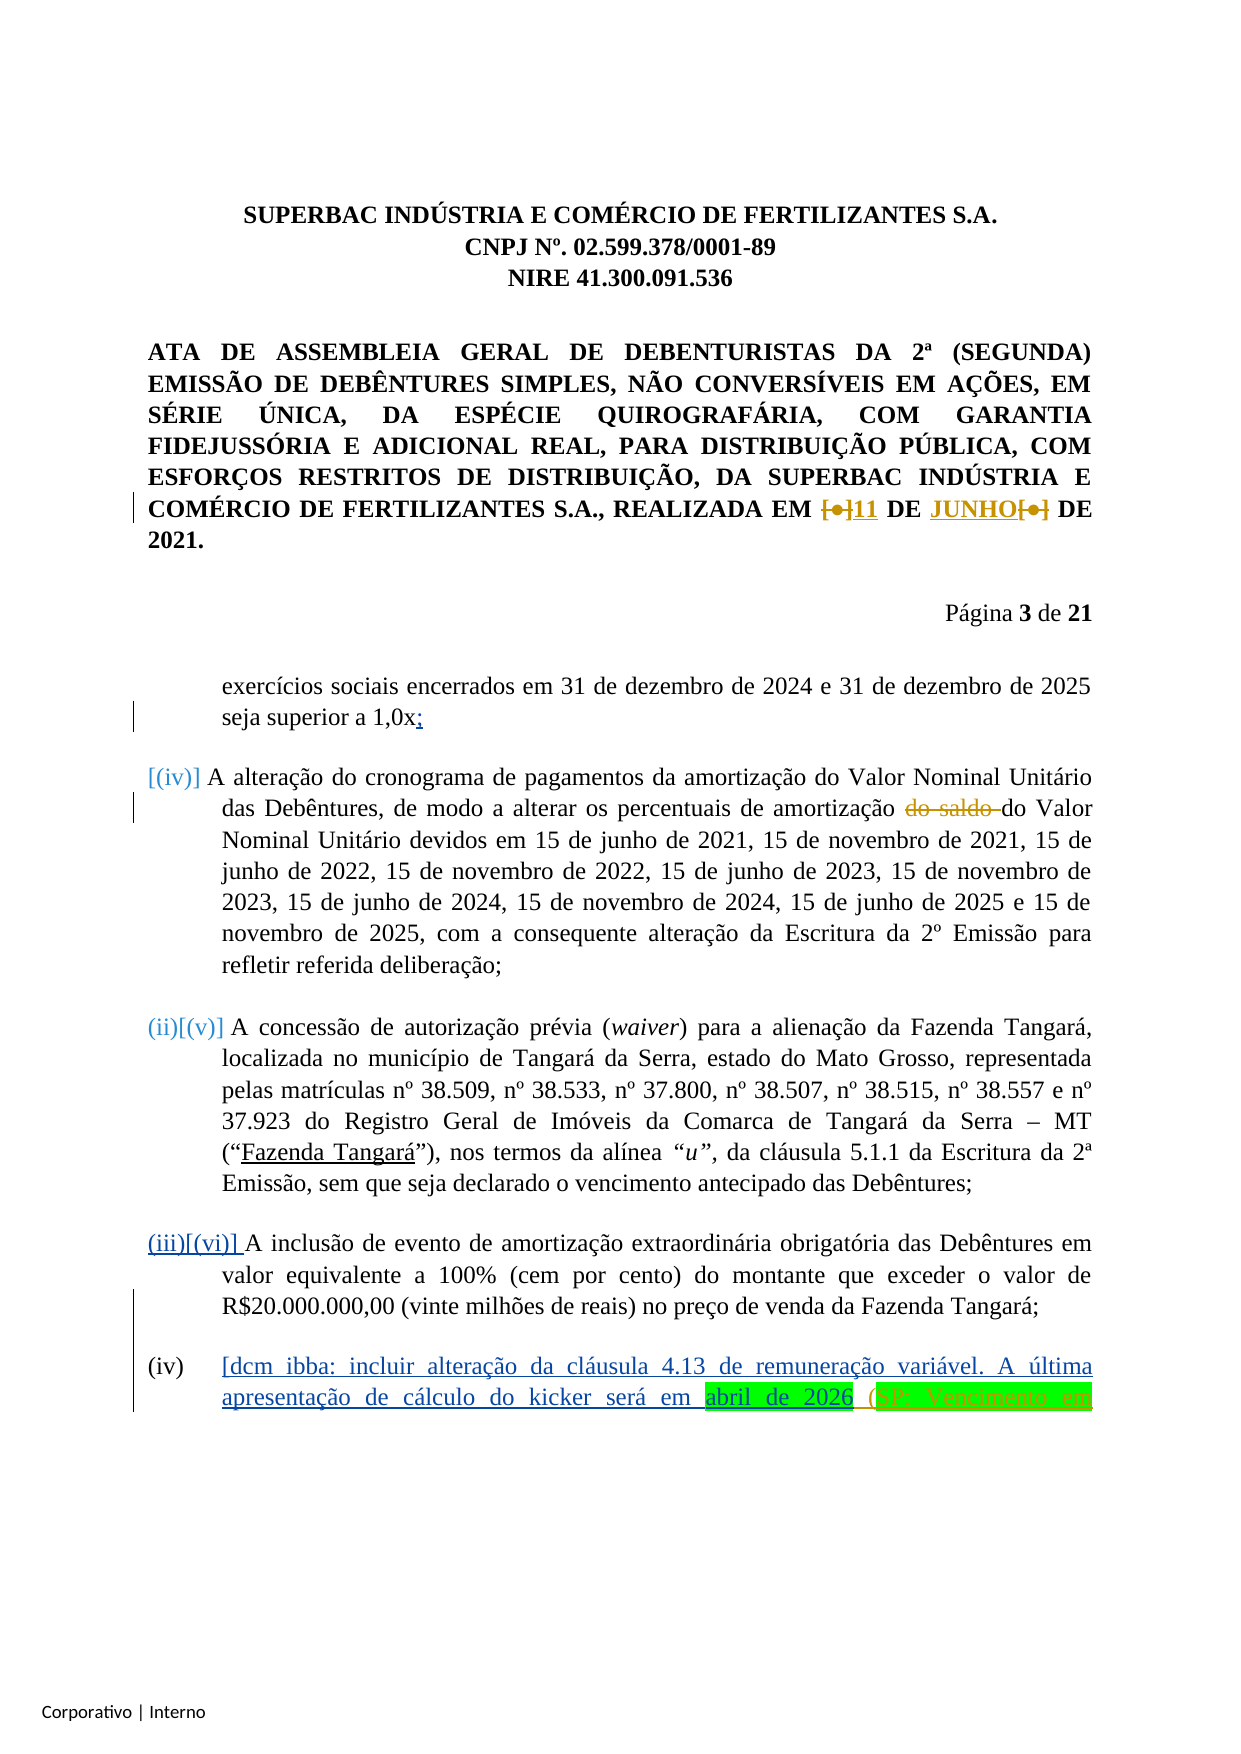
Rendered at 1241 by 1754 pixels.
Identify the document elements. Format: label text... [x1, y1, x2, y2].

list A inclusão de evento de amortização extraordinária obrigatória das Debêntures em valor equivalente a 100% (cem por cento) do montante que exceder o valor de R$20.000.000,00 (vinte milhões de reais) no preço de venda da Fazenda Tangará; [148, 1227, 1092, 1321]
list A alteração dos índices financeiros previstos na alínea “r” da Cláusula 5.1.2 da Escritura da 2ª Emissão, de modo que o covenant financeiro Dívida Líquida/EBITDA(i) no exercício social encerrado em 31 de dezembro de 2021 seja superior a 6,0x; (ii) no exercício social encerrado em 31 de dezembro de 2022 seja superior a 2,5x; (iii) no exercício social encerrado em 31 de dezembro de 2023 seja superior a 2,x; e (iv) nos exercícios sociais encerrados em 31 de dezembro de 2024 e 31 de dezembro de 2025 seja superior a 1,0x [148, 669, 1092, 732]
list A concessão de autorização prévia (waiver) para a alienação da Fazenda Tangará, localizada no município de Tangará da Serra, estado do Mato Grosso, representada pelas matrículas nº 38.509, nº 38.533, nº 37.800, nº 38.507, nº 38.515, nº 38.557 e nº 37.923 do Registro Geral de Imóveis da Comarca de Tangará da Serra – MT (“Fazenda Tangará”), nos termos da alínea “u”, da cláusula 5.1.1 da Escritura da 2ª Emissão, sem que seja declarado o vencimento antecipado das Debêntures; [148, 1011, 1092, 1198]
list A alteração do cronograma de pagamentos da amortização do Valor Nominal Unitário das Debêntures, de modo a alterar os percentuais de amortização do Valor Nominal Unitário devidos em 15 de junho de 2021, 15 de novembro de 2021, 15 de junho de 2022, 15 de novembro de 2022, 15 de junho de 2023, 15 de novembro de 2023, 15 de junho de 2024, 15 de novembro de 2024, 15 de junho de 2025 e 15 de novembro de 2025, com a consequente alteração da Escritura da 2º Emissão para refletir referida deliberação; [148, 761, 1092, 979]
